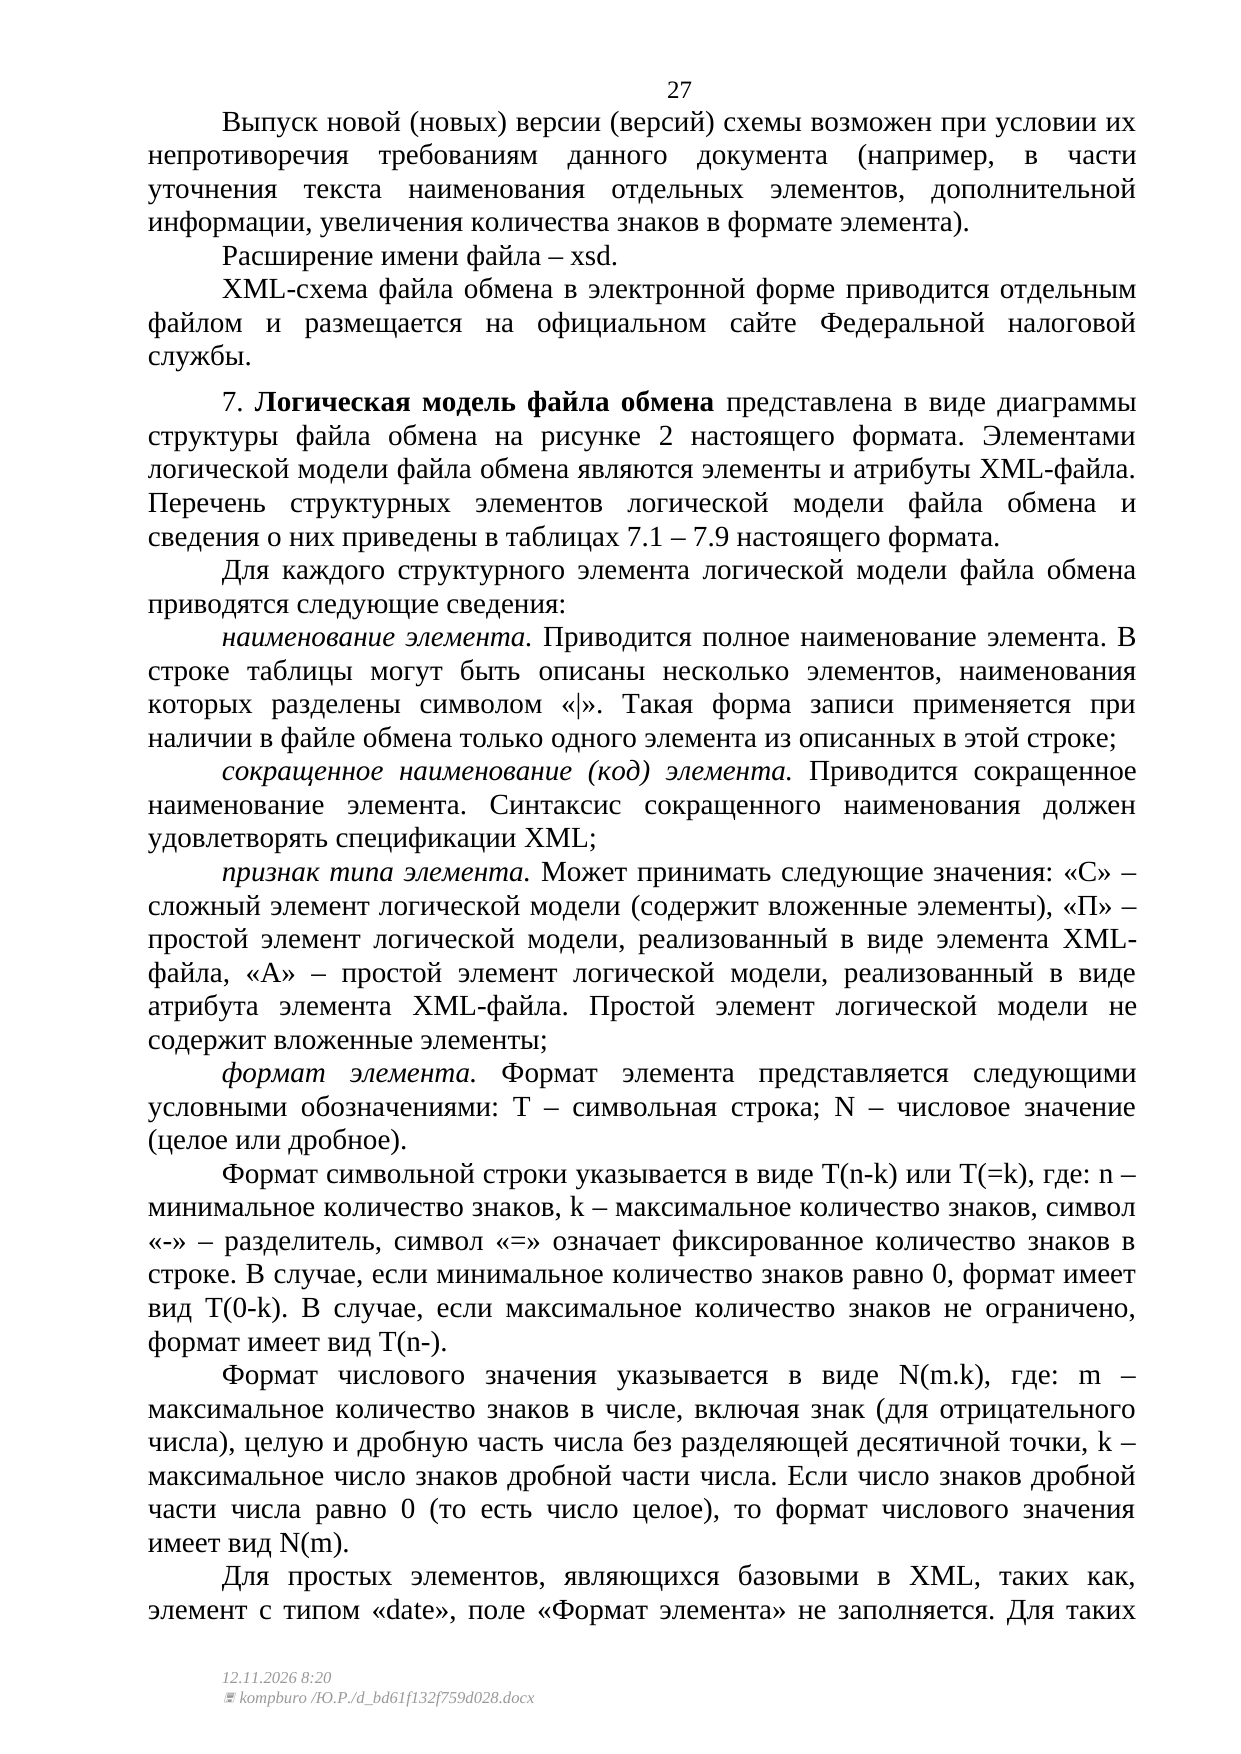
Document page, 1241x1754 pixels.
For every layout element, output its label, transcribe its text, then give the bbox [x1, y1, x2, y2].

text Расширение имени файла – xsd. [148, 238, 1137, 271]
list наименование элемента. Приводится полное наименование элемента. В строке таблицы могут быть описаны несколько элементов, наименования которых разделены символом «|». Такая форма записи применяется при наличии в файле обмена только одного элемента из описанных в этой строке; [148, 619, 1137, 753]
list формат элемента. Формат элемента представляется следующими условными обозначениями: Т – символьная строка; N – числовое значение (целое или дробное). [148, 1055, 1137, 1156]
text Выпуск новой (новых) версии (версий) схемы возможен при условии их непротиворечия требованиям данного документа (например, в части уточнения текста наименования отдельных элементов, дополнительной информации, увеличения количества знаков в формате элемента). [148, 104, 1137, 238]
list сокращенное наименование (код) элемента. Приводится сокращенное наименование элемента. Синтаксис сокращенного наименования должен удовлетворять спецификации XML; [148, 753, 1137, 854]
list признак типа элемента. Может принимать следующие значения: «С» – сложный элемент логической модели (содержит вложенные элементы), «П» – простой элемент логической модели, реализованный в виде элемента XML-файла, «А» – простой элемент логической модели, реализованный в виде атрибута элемента XML-файла. Простой элемент логической модели не содержит вложенные элементы; [148, 854, 1137, 1055]
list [148, 1558, 1137, 1626]
list Формат числового значения указывается в виде N(m.k), где: m – максимальное количество знаков в числе, включая знак (для отрицательного числа), целую и дробную часть числа без разделяющей десятичной точки, k – максимальное число знаков дробной части числа. Если число знаков дробной части числа равно 0 (то есть число целое), то формат числового значения имеет вид N(m). [148, 1357, 1137, 1558]
text 7. Логическая модель файла обмена представлена в виде диаграммы структуры файла обмена на рисунке 2 настоящего формата. Элементами логической модели файла обмена являются элементы и атрибуты XML-файла. Перечень структурных элементов логической модели файла обмена и сведения о них приведены в таблицах 7.1 – 7.9 настоящего формата. [148, 384, 1137, 552]
text Для каждого структурного элемента логической модели файла обмена приводятся следующие сведения: [148, 552, 1137, 619]
list Формат символьной строки указывается в виде Т(n-k) или T(=k), где: n – минимальное количество знаков, k – максимальное количество знаков, символ «-» – разделитель, символ «=» означает фиксированное количество знаков в строке. В случае, если минимальное количество знаков равно 0, формат имеет вид Т(0-k). В случае, если максимальное количество знаков не ограничено, формат имеет вид Т(n-). [148, 1156, 1137, 1357]
text XML-схема файла обмена в электронной форме приводится отдельным файлом и размещается на официальном сайте Федеральной налоговой службы. [148, 271, 1137, 372]
